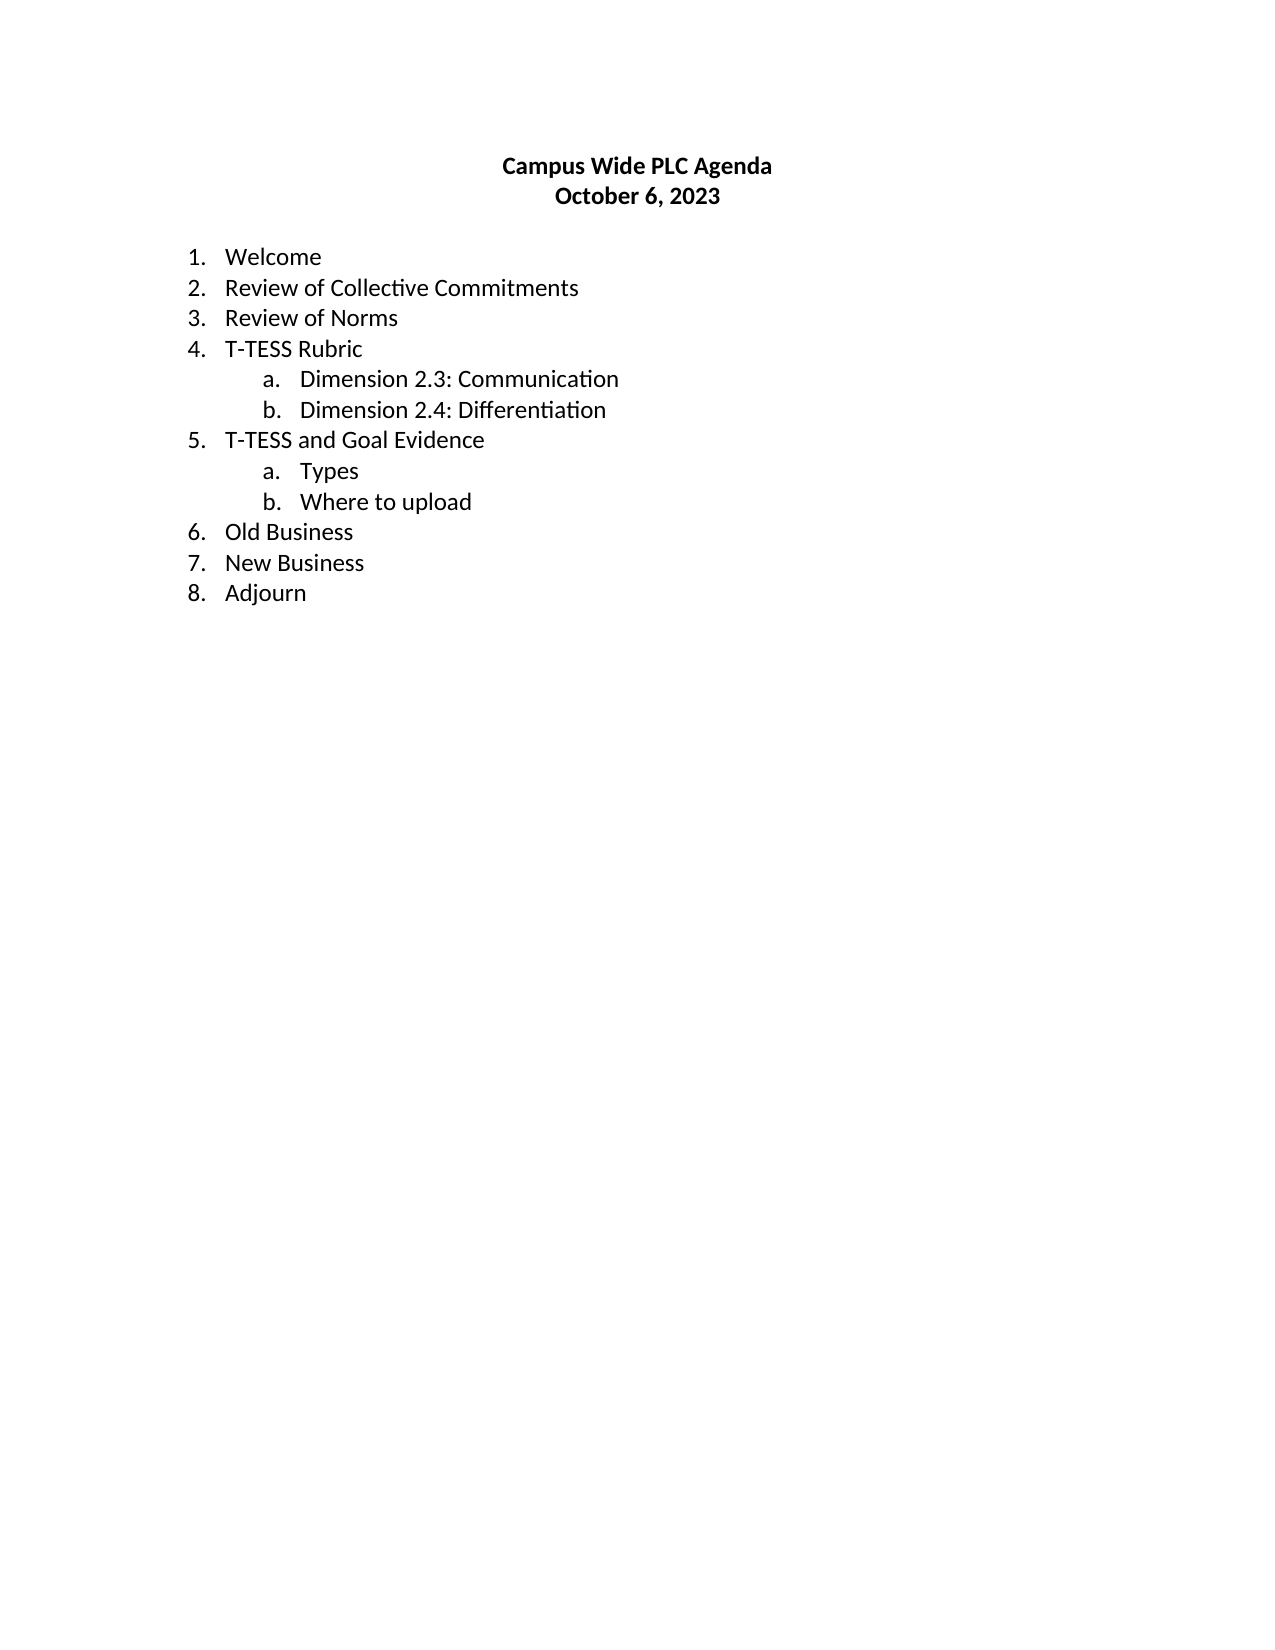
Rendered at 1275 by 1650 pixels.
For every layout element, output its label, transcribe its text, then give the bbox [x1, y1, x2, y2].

list Where to upload [262, 486, 1125, 516]
list Welcome [187, 242, 1125, 272]
list Old Business [187, 516, 1125, 547]
list Adjourn [187, 577, 1125, 608]
list Dimension 2.3: Communication [262, 364, 1125, 394]
text Campus Wide PLC Agenda [150, 150, 1125, 181]
list New Business [187, 547, 1125, 577]
list T-TESS Rubric [187, 333, 1125, 364]
list Dimension 2.4: Differentiation [262, 394, 1125, 425]
list Types [262, 455, 1125, 486]
list T-TESS and Goal Evidence [187, 425, 1125, 455]
list Review of Collective Commitments [187, 272, 1125, 303]
text October 6, 2023 [150, 181, 1125, 211]
list Review of Norms [187, 303, 1125, 333]
